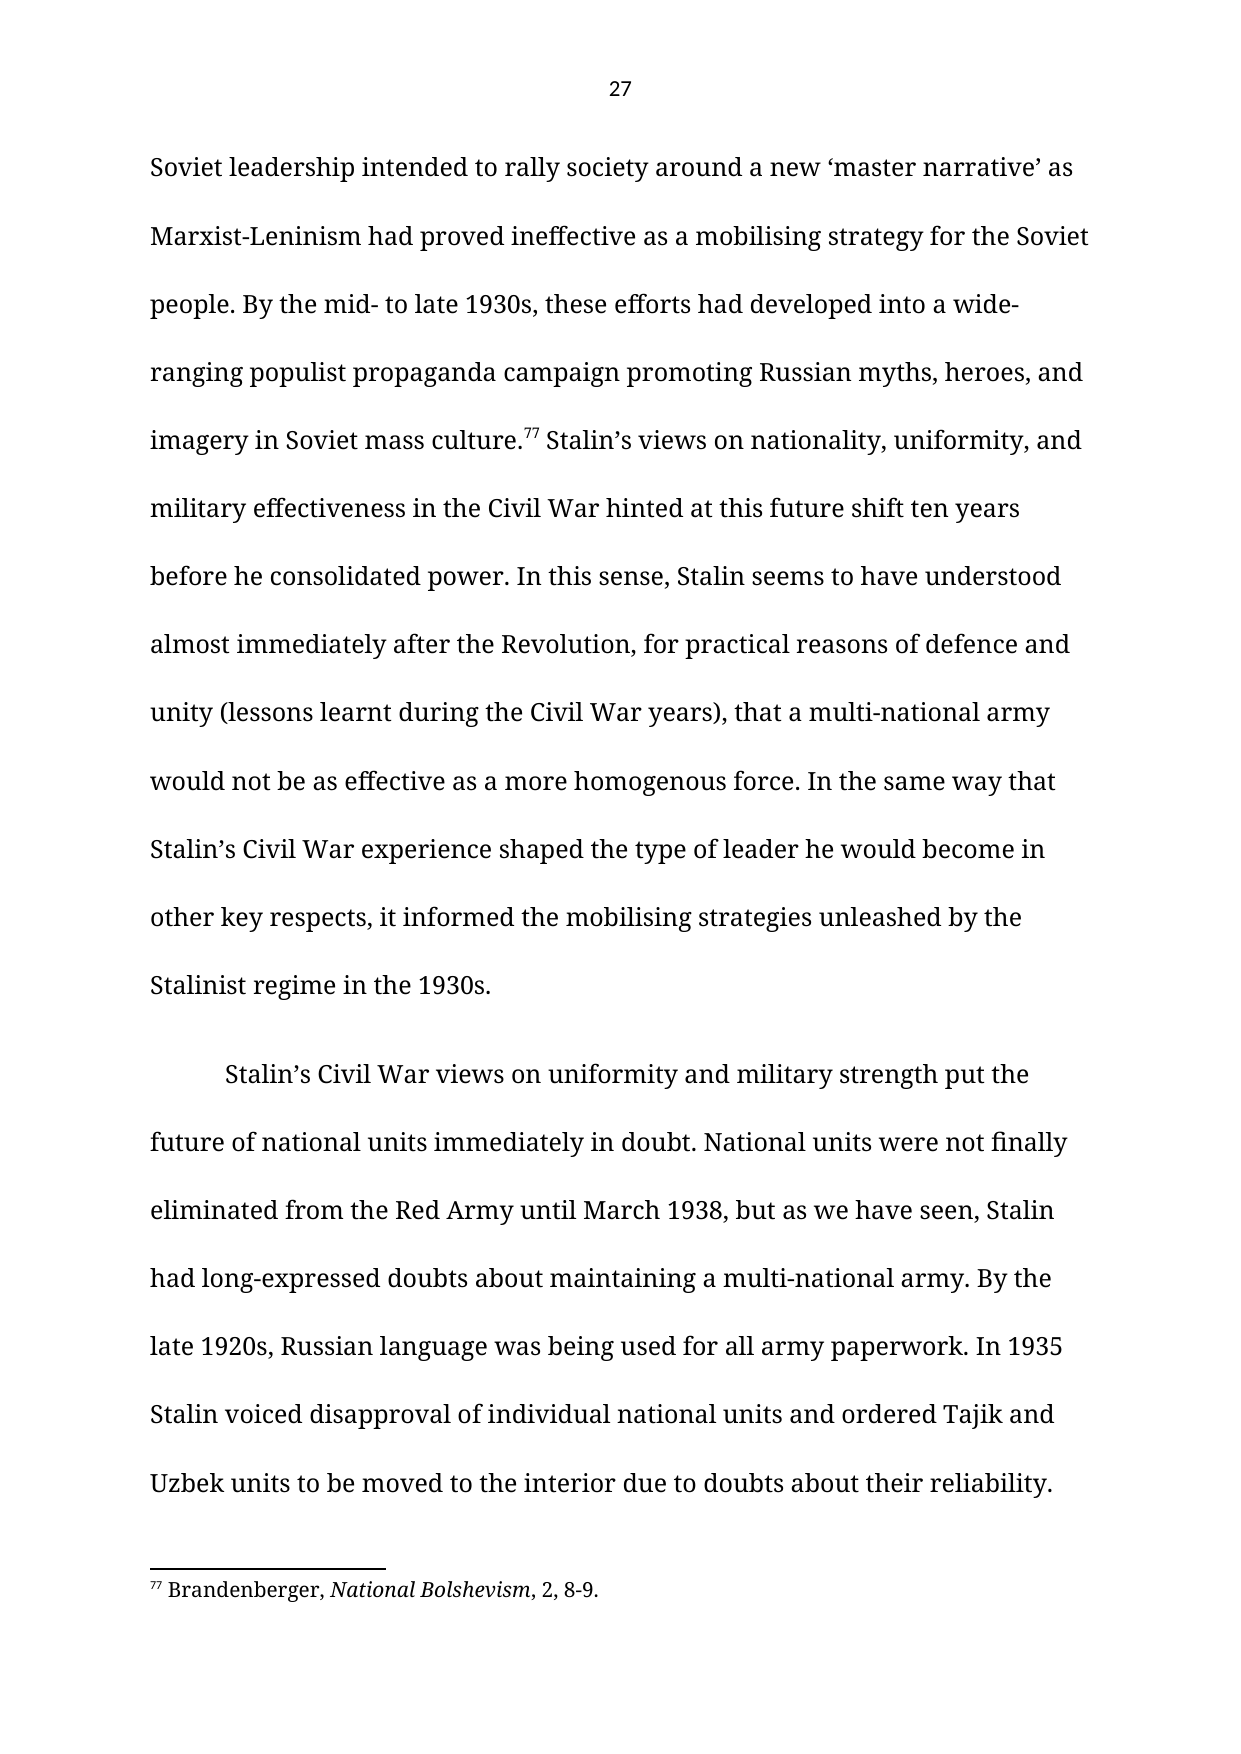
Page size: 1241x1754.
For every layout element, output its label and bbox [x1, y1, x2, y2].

text [150, 1056, 1090, 1499]
text [150, 150, 1090, 1002]
